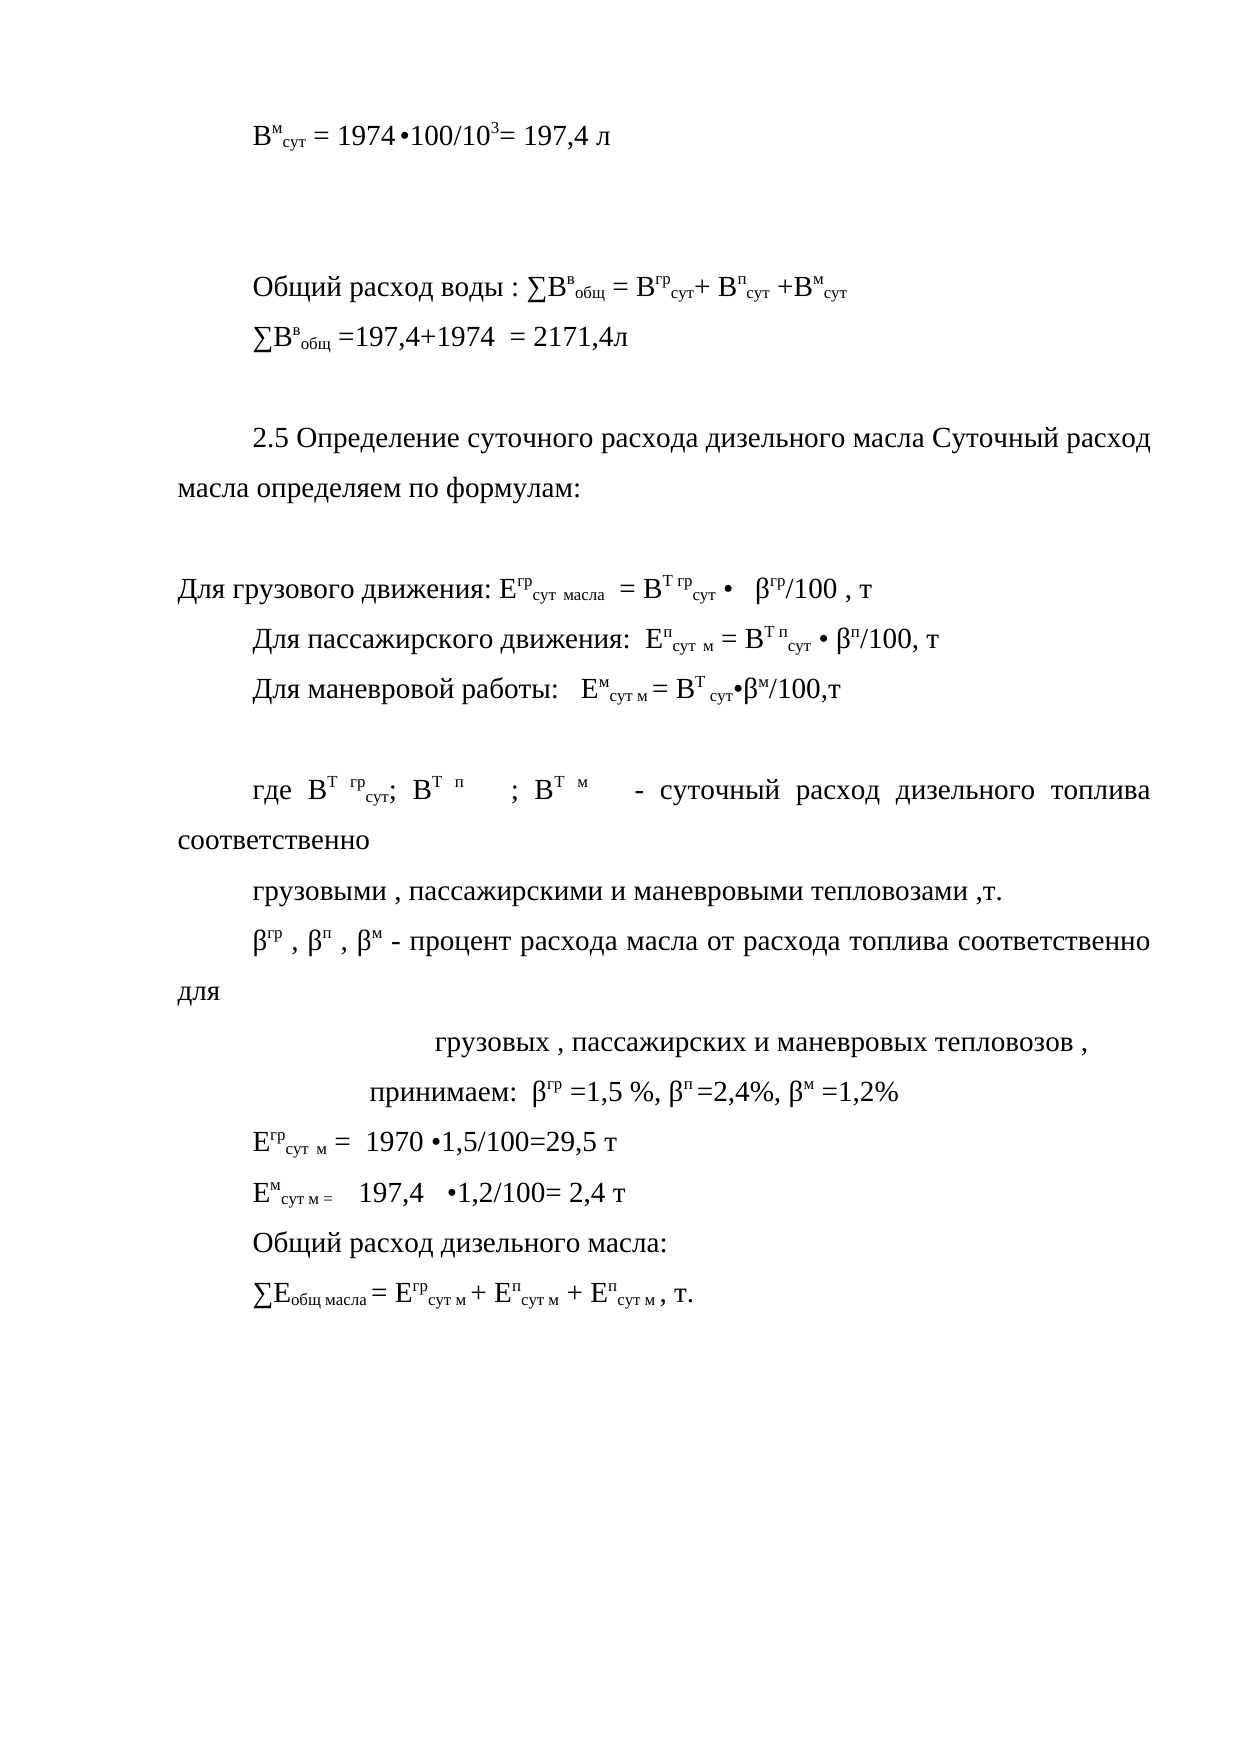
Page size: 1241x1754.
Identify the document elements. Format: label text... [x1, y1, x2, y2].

text Для грузового движения: Егрсут масла = ВТ грсут • βгр/100 , т [177, 521, 1152, 604]
text принимаем: βгр =1,5 %, βп =2,4%, βм =1,2% [177, 1074, 1152, 1108]
text Общий расход дизельного масла: [177, 1225, 1152, 1258]
text где ВТ грсут; ВТ п ; ВТ м - суточный расход дизельного топлива соответственно [177, 772, 1152, 856]
text ∑Еобщ масла = Егрсут м + Епсут м + Епсут м , т. [177, 1275, 1152, 1309]
text грузовых , пассажирских и маневровых тепловозов , [177, 1024, 1152, 1057]
text Егрсут м = 1970 •1,5/100=29,5 т [177, 1124, 1152, 1158]
text Для маневровой работы: Емсут м = ВТ сут•βм/100,т [177, 672, 1152, 705]
text Емсут м = 197,4 •1,2/100= 2,4 т [177, 1175, 1152, 1208]
text βгр , βп , βм - процент расхода масла от расхода топлива соответственно для [177, 923, 1152, 1007]
text Для пассажирского движения: Епсут м = ВТ псут • βп/100, т [177, 621, 1152, 655]
text Общий расход воды : ∑Ввобщ = Вгрсут+ Впсут +Вмсут [177, 269, 1152, 303]
text Вмсут = 1974 •100/103= 197,4 л [177, 118, 1152, 152]
text ∑Ввобщ =197,4+1974 = 2171,4л [177, 319, 1152, 353]
text грузовыми , пассажирскими и маневровыми тепловозами ,т. [177, 873, 1152, 906]
text 2.5 Определение суточного расхода дизельного масла Суточный расход масла определяем по формулам: [177, 420, 1152, 504]
